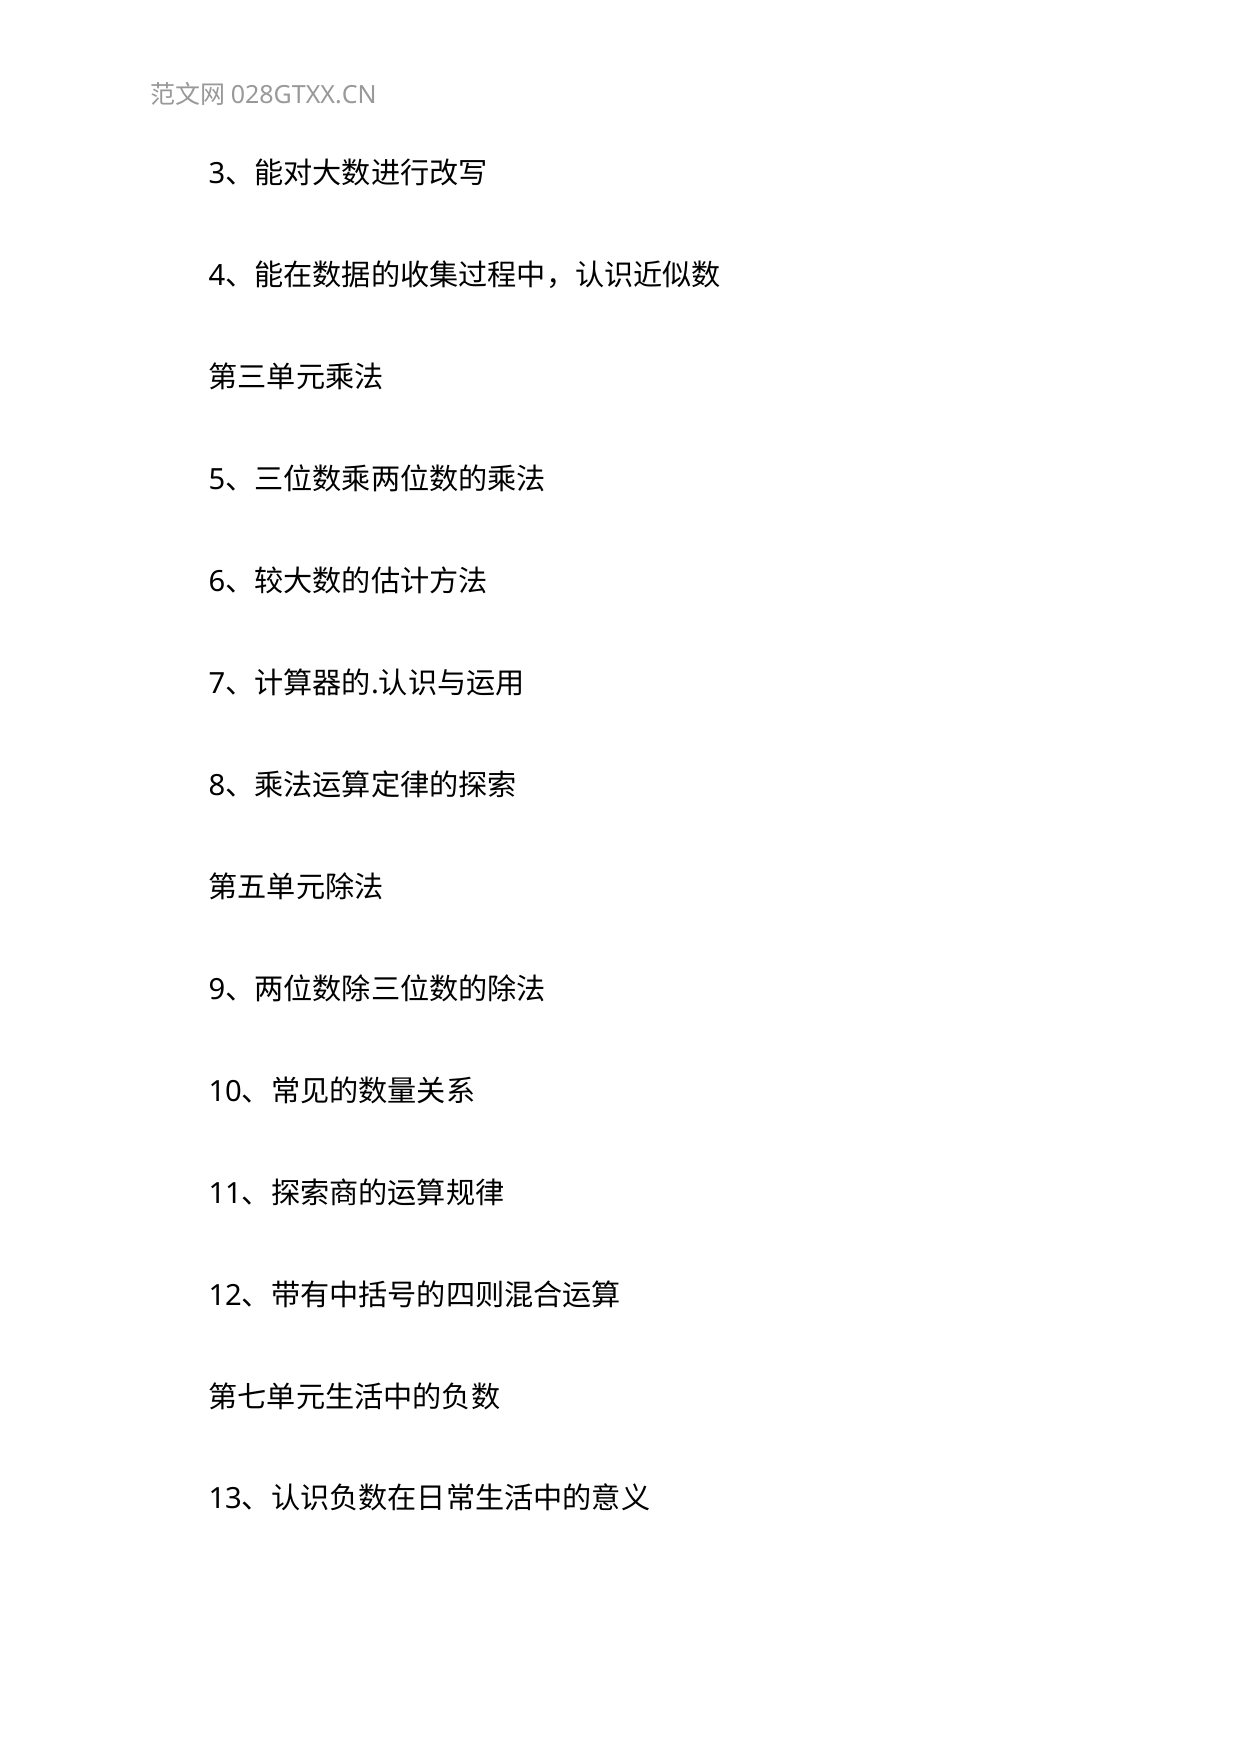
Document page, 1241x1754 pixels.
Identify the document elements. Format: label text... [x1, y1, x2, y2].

text 10、常见的数量关系 [150, 1067, 1090, 1110]
text 11、探索商的运算规律 [150, 1169, 1090, 1212]
text 13、认识负数在日常生活中的意义 [150, 1475, 1090, 1517]
text 3、能对大数进行改写 [150, 150, 1090, 192]
text 5、三位数乘两位数的乘法 [150, 456, 1090, 498]
text 第三单元乘法 [150, 354, 1090, 396]
text 12、带有中括号的四则混合运算 [150, 1271, 1090, 1314]
text 第五单元除法 [150, 864, 1090, 906]
text 8、乘法运算定律的探索 [150, 762, 1090, 804]
text 9、两位数除三位数的除法 [150, 965, 1090, 1008]
text 6、较大数的估计方法 [150, 558, 1090, 600]
text 7、计算器的.认识与运用 [150, 660, 1090, 702]
text 第七单元生活中的负数 [150, 1373, 1090, 1416]
text 4、能在数据的收集过程中，认识近似数 [150, 252, 1090, 294]
